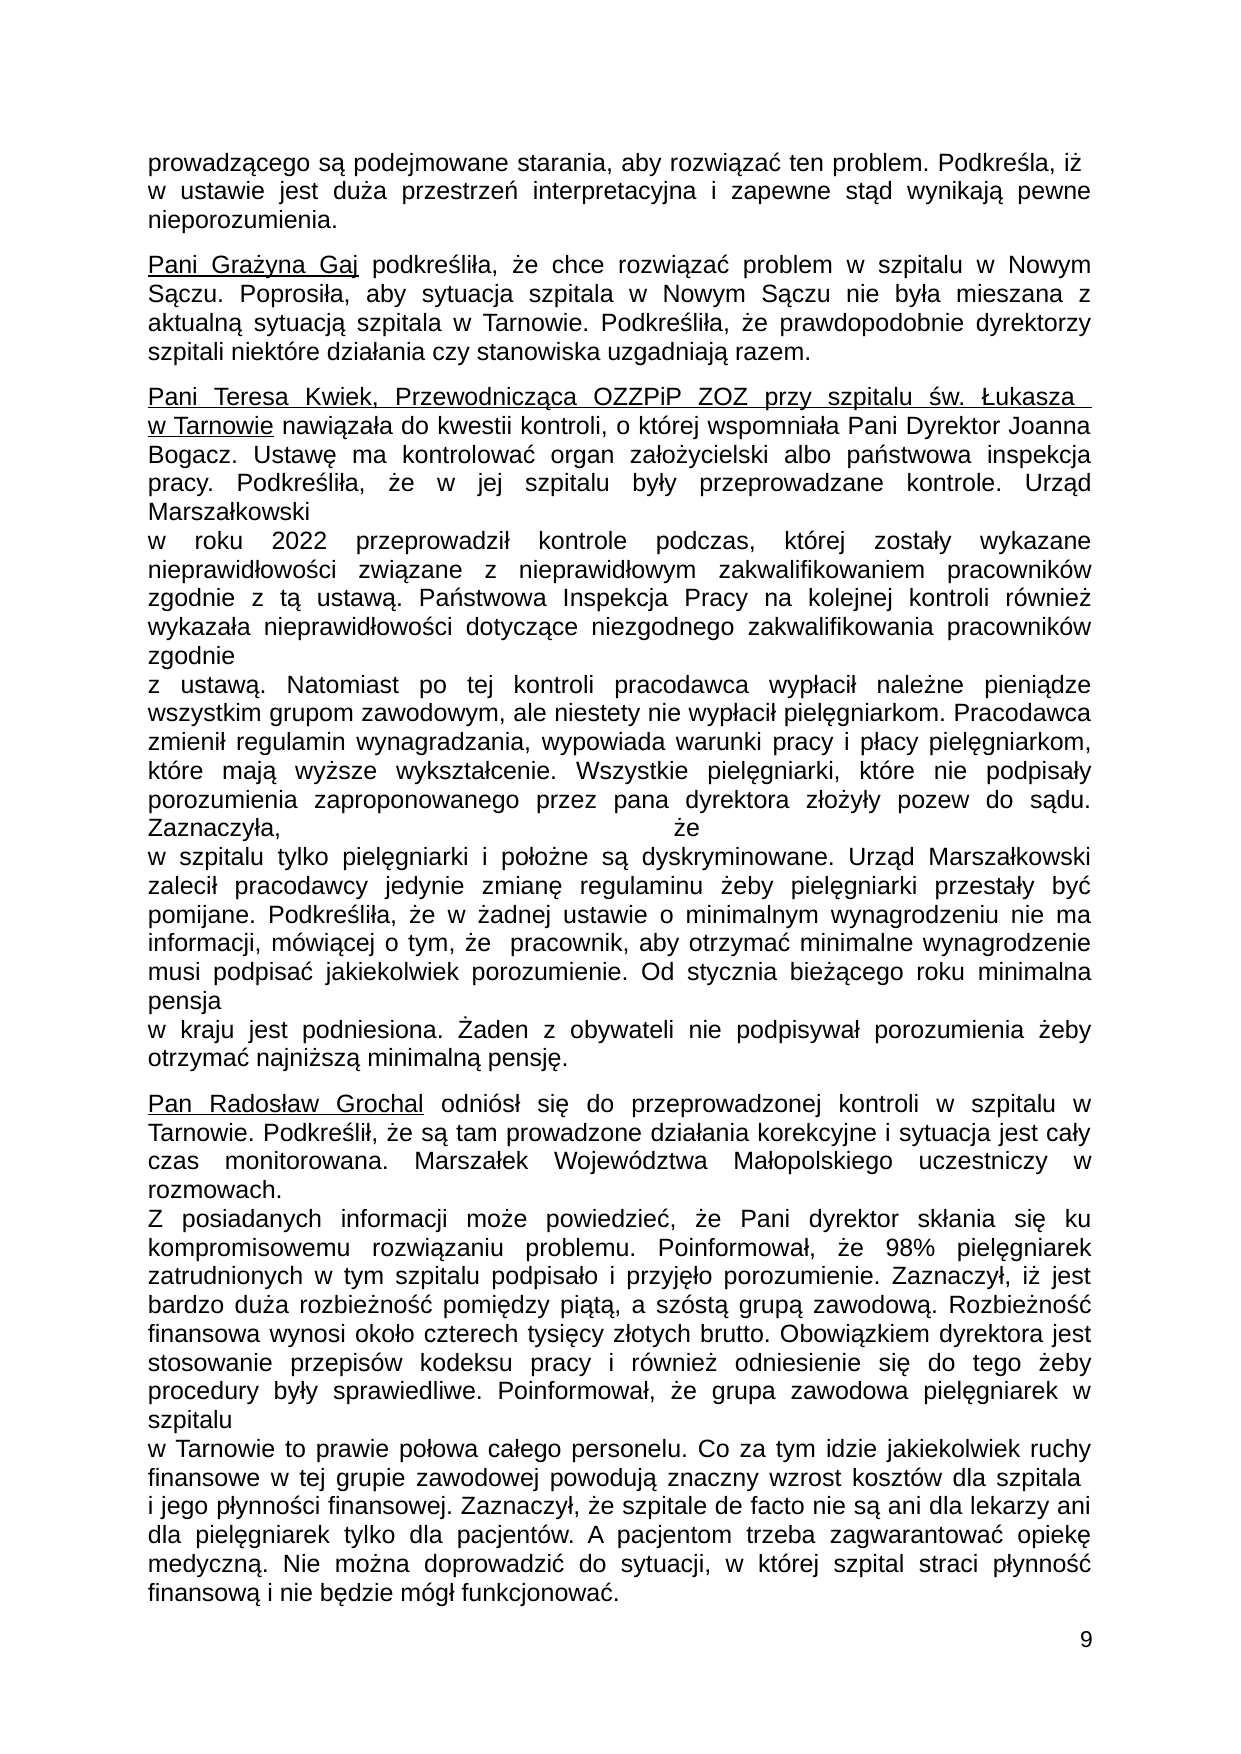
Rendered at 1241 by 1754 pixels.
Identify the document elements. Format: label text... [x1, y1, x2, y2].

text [148, 148, 1093, 234]
text Pan Radosław Grochal odniósł się do przeprowadzonej kontroli w szpitalu w Tarnowie. Podkreślił, że są tam prowadzone działania korekcyjne i sytuacja jest cały czas monitorowana. Marszałek Województwa Małopolskiego uczestniczy w rozmowach. Z posiadanych informacji może powiedzieć, że Pani dyrektor skłania się ku kompromisowemu rozwiązaniu problemu. Poinformował, że 98% pielęgniarek zatrudnionych w tym szpitalu podpisało i przyjęło porozumienie. Zaznaczył, iż jest bardzo duża rozbieżność pomiędzy piątą, a szóstą grupą zawodową. Rozbieżność finansowa wynosi około czterech tysięcy złotych brutto. Obowiązkiem dyrektora jest stosowanie przepisów kodeksu pracy i również odniesienie się do tego żeby procedury były sprawiedliwe. Poinformował, że grupa zawodowa pielęgniarek w szpitalu w Tarnowie to prawie połowa całego personelu. Co za tym idzie jakiekolwiek ruchy finansowe w tej grupie zawodowej powodują znaczny wzrost kosztów dla szpitala i jego płynności finansowej. Zaznaczył, że szpitale de facto nie są ani dla lekarzy ani dla pielęgniarek tylko dla pacjentów. A pacjentom trzeba zagwarantować opiekę medyczną. Nie można doprowadzić do sytuacji, w której szpital straci płynność finansową i nie będzie mógł funkcjonować. [148, 1089, 1093, 1606]
text Pani Grażyna Gaj podkreśliła, że chce rozwiązać problem w szpitalu w Nowym Sączu. Poprosiła, aby sytuacja szpitala w Nowym Sączu nie była mieszana z aktualną sytuacją szpitala w Tarnowie. Podkreśliła, że prawdopodobnie dyrektorzy szpitali niektóre działania czy stanowiska uzgadniają razem. [148, 251, 1093, 366]
text Pani Teresa Kwiek, Przewodnicząca OZZPiP ZOZ przy szpitalu św. Łukasza w Tarnowie nawiązała do kwestii kontroli, o której wspomniała Pani Dyrektor Joanna Bogacz. Ustawę ma kontrolować organ założycielski albo państwowa inspekcja pracy. Podkreśliła, że w jej szpitalu były przeprowadzane kontrole. Urząd Marszałkowski w roku 2022 przeprowadził kontrole podczas, której zostały wykazane nieprawidłowości związane z nieprawidłowym zakwalifikowaniem pracowników zgodnie z tą ustawą. Państwowa Inspekcja Pracy na kolejnej kontroli również wykazała nieprawidłowości dotyczące niezgodnego zakwalifikowania pracowników zgodnie z ustawą. Natomiast po tej kontroli pracodawca wypłacił należne pieniądze wszystkim grupom zawodowym, ale niestety nie wypłacił pielęgniarkom. Pracodawca zmienił regulamin wynagradzania, wypowiada warunki pracy i płacy pielęgniarkom, które mają wyższe wykształcenie. Wszystkie pielęgniarki, które nie podpisały porozumienia zaproponowanego przez pana dyrektora złożyły pozew do sądu. Zaznaczyła, że w szpitalu tylko pielęgniarki i położne są dyskryminowane. Urząd Marszałkowski zalecił pracodawcy jedynie zmianę regulaminu żeby pielęgniarki przestały być pomijane. Podkreśliła, że w żadnej ustawie o minimalnym wynagrodzeniu nie ma informacji, mówiącej o tym, że pracownik, aby otrzymać minimalne wynagrodzenie musi podpisać jakiekolwiek porozumienie. Od stycznia bieżącego roku minimalna pensja w kraju jest podniesiona. Żaden z obywateli nie podpisywał porozumienia żeby otrzymać najniższą minimalną pensję. [148, 382, 1093, 1072]
